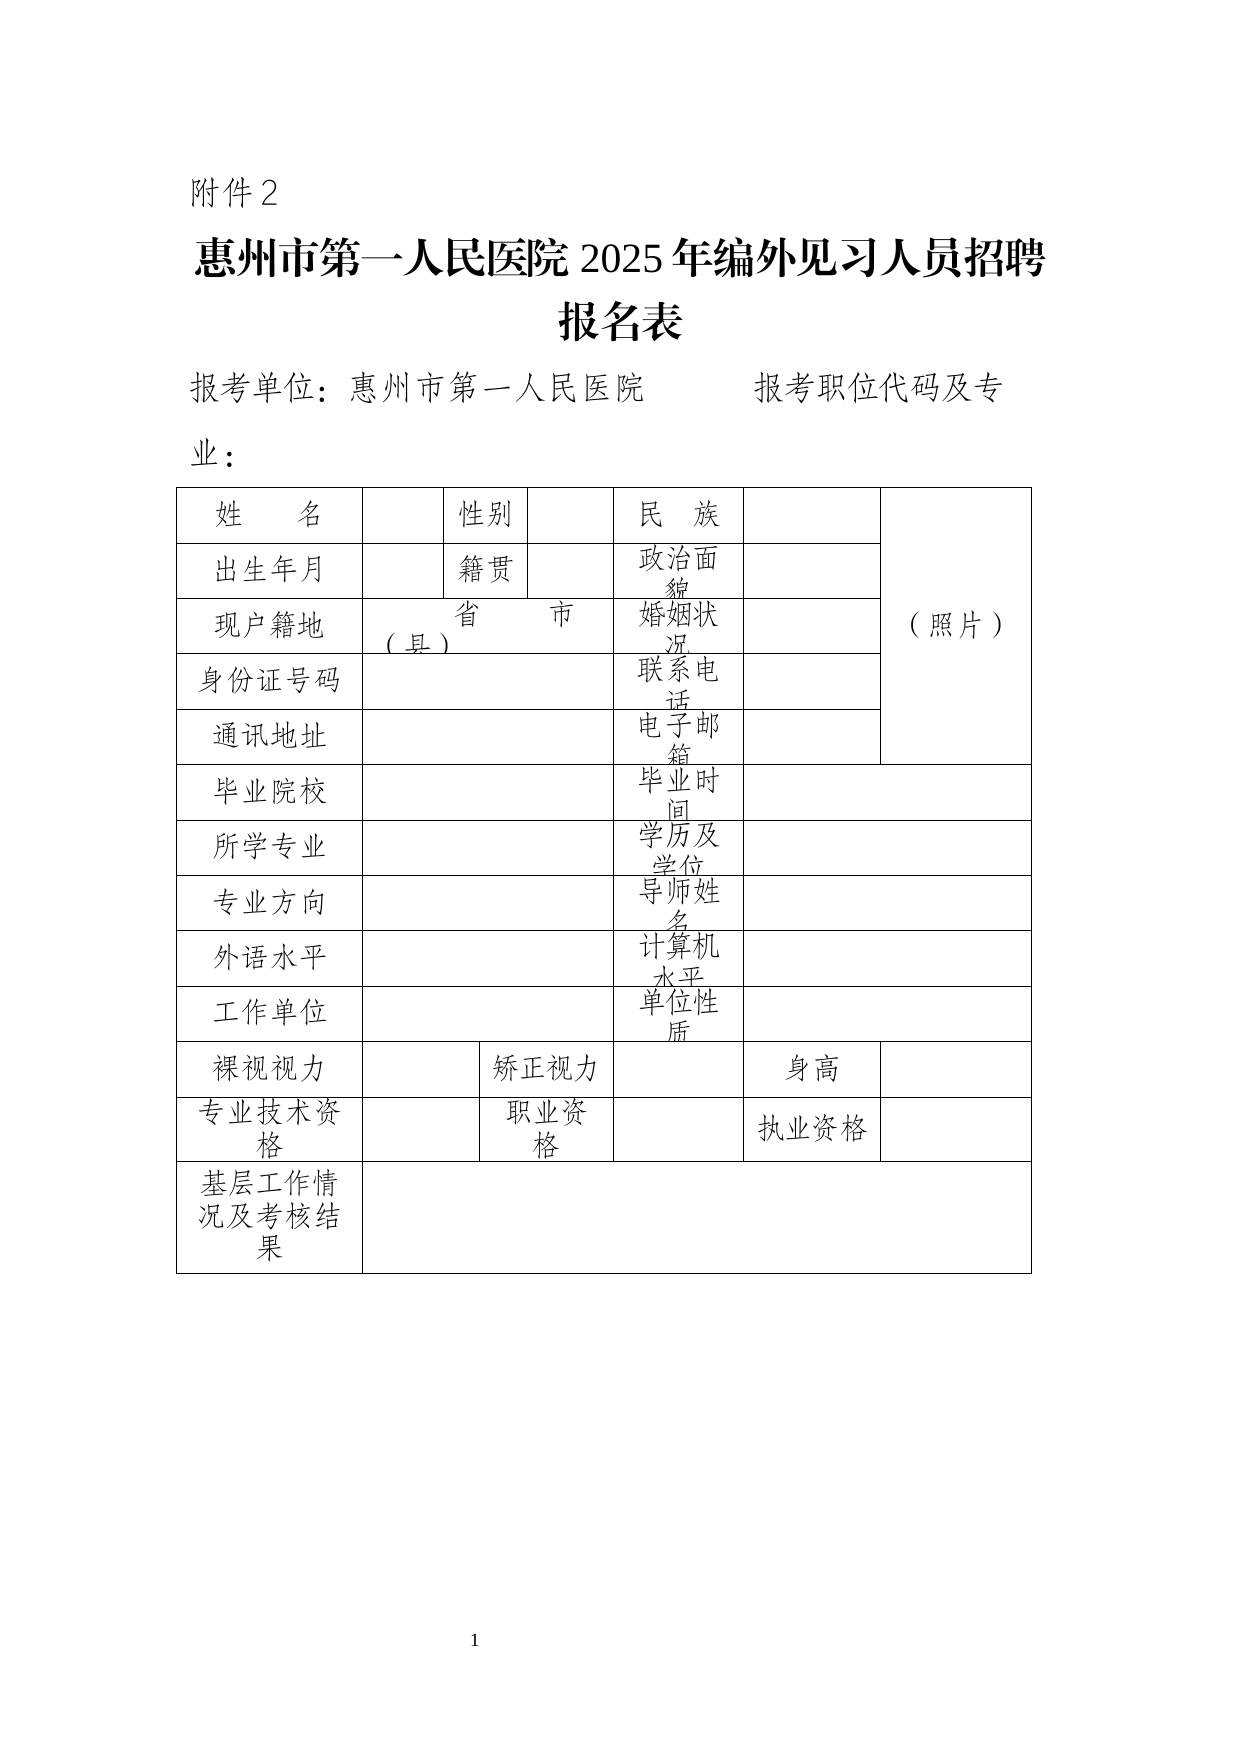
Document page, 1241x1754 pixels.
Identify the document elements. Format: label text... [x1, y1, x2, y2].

table_cell 执业资格 [744, 1098, 880, 1161]
table_cell 专业方向 [177, 876, 362, 930]
table_cell 职业资格 [480, 1098, 613, 1161]
table_cell 出生年月 [177, 544, 362, 598]
table_cell [363, 1162, 1031, 1273]
table_cell 单位性质 [614, 987, 743, 1041]
table_cell [744, 710, 880, 764]
table_cell 毕业院校 [177, 765, 362, 819]
table_cell [744, 765, 1031, 819]
table_cell 专业技术资格 [177, 1098, 362, 1161]
table_cell 毕业时间 [614, 765, 743, 819]
table_cell [363, 821, 613, 875]
table_cell [614, 1098, 743, 1161]
table_cell [744, 599, 880, 653]
table_header [528, 488, 613, 542]
table_cell [881, 1042, 1031, 1097]
table_cell [363, 544, 443, 598]
table_cell 矫正视力 [480, 1042, 613, 1097]
table_cell [363, 931, 613, 986]
table_cell 计算机水平 [614, 931, 743, 986]
table_cell 籍贯 [444, 544, 527, 598]
table_cell [363, 765, 613, 819]
table_cell 所学专业 [177, 821, 362, 875]
table_cell 身份证号码 [177, 654, 362, 709]
table_cell [744, 931, 1031, 986]
table_cell 导师姓名 [614, 876, 743, 930]
table_cell 婚姻状况 [614, 599, 743, 653]
table_cell 身高 [744, 1042, 880, 1097]
table_cell 政治面貌 [614, 544, 743, 598]
table_cell [363, 654, 613, 709]
table_cell [744, 876, 1031, 930]
table_cell [744, 654, 880, 709]
table_cell [744, 821, 1031, 875]
table_cell [363, 710, 613, 764]
table_cell 省 市（县） [363, 599, 613, 653]
table_cell [881, 1098, 1031, 1161]
table_header [363, 488, 443, 542]
table_cell [744, 987, 1031, 1041]
table_header （照片） [881, 488, 1031, 764]
table_cell 现户籍地 [177, 599, 362, 653]
table_header 姓 名 [177, 488, 362, 542]
table_cell 通讯地址 [177, 710, 362, 764]
table_cell [744, 544, 880, 598]
table_cell 电子邮箱 [614, 710, 743, 764]
table_header 民 族 [614, 488, 743, 542]
text 附件2 [187, 162, 1053, 227]
text 惠州市第一人民医院 2025年编外见习人员招聘报名表 [187, 227, 1053, 357]
table_cell [363, 1042, 479, 1097]
table_cell 工作单位 [177, 987, 362, 1041]
table_cell 学历及学位 [614, 821, 743, 875]
table_cell [363, 1098, 479, 1161]
table_cell [614, 1042, 743, 1097]
table_header 性别 [444, 488, 527, 542]
table_cell 基层工作情况及考核结果 [177, 1162, 362, 1273]
table_cell [363, 987, 613, 1041]
table_cell 外语水平 [177, 931, 362, 986]
table_cell [363, 876, 613, 930]
table_cell 裸视视力 [177, 1042, 362, 1097]
table_cell 联系电话 [614, 654, 743, 709]
table_cell [528, 544, 613, 598]
text 报考单位：惠州市第一人民医院 报考职位代码及专业： [187, 357, 1053, 487]
table_header [744, 488, 880, 542]
